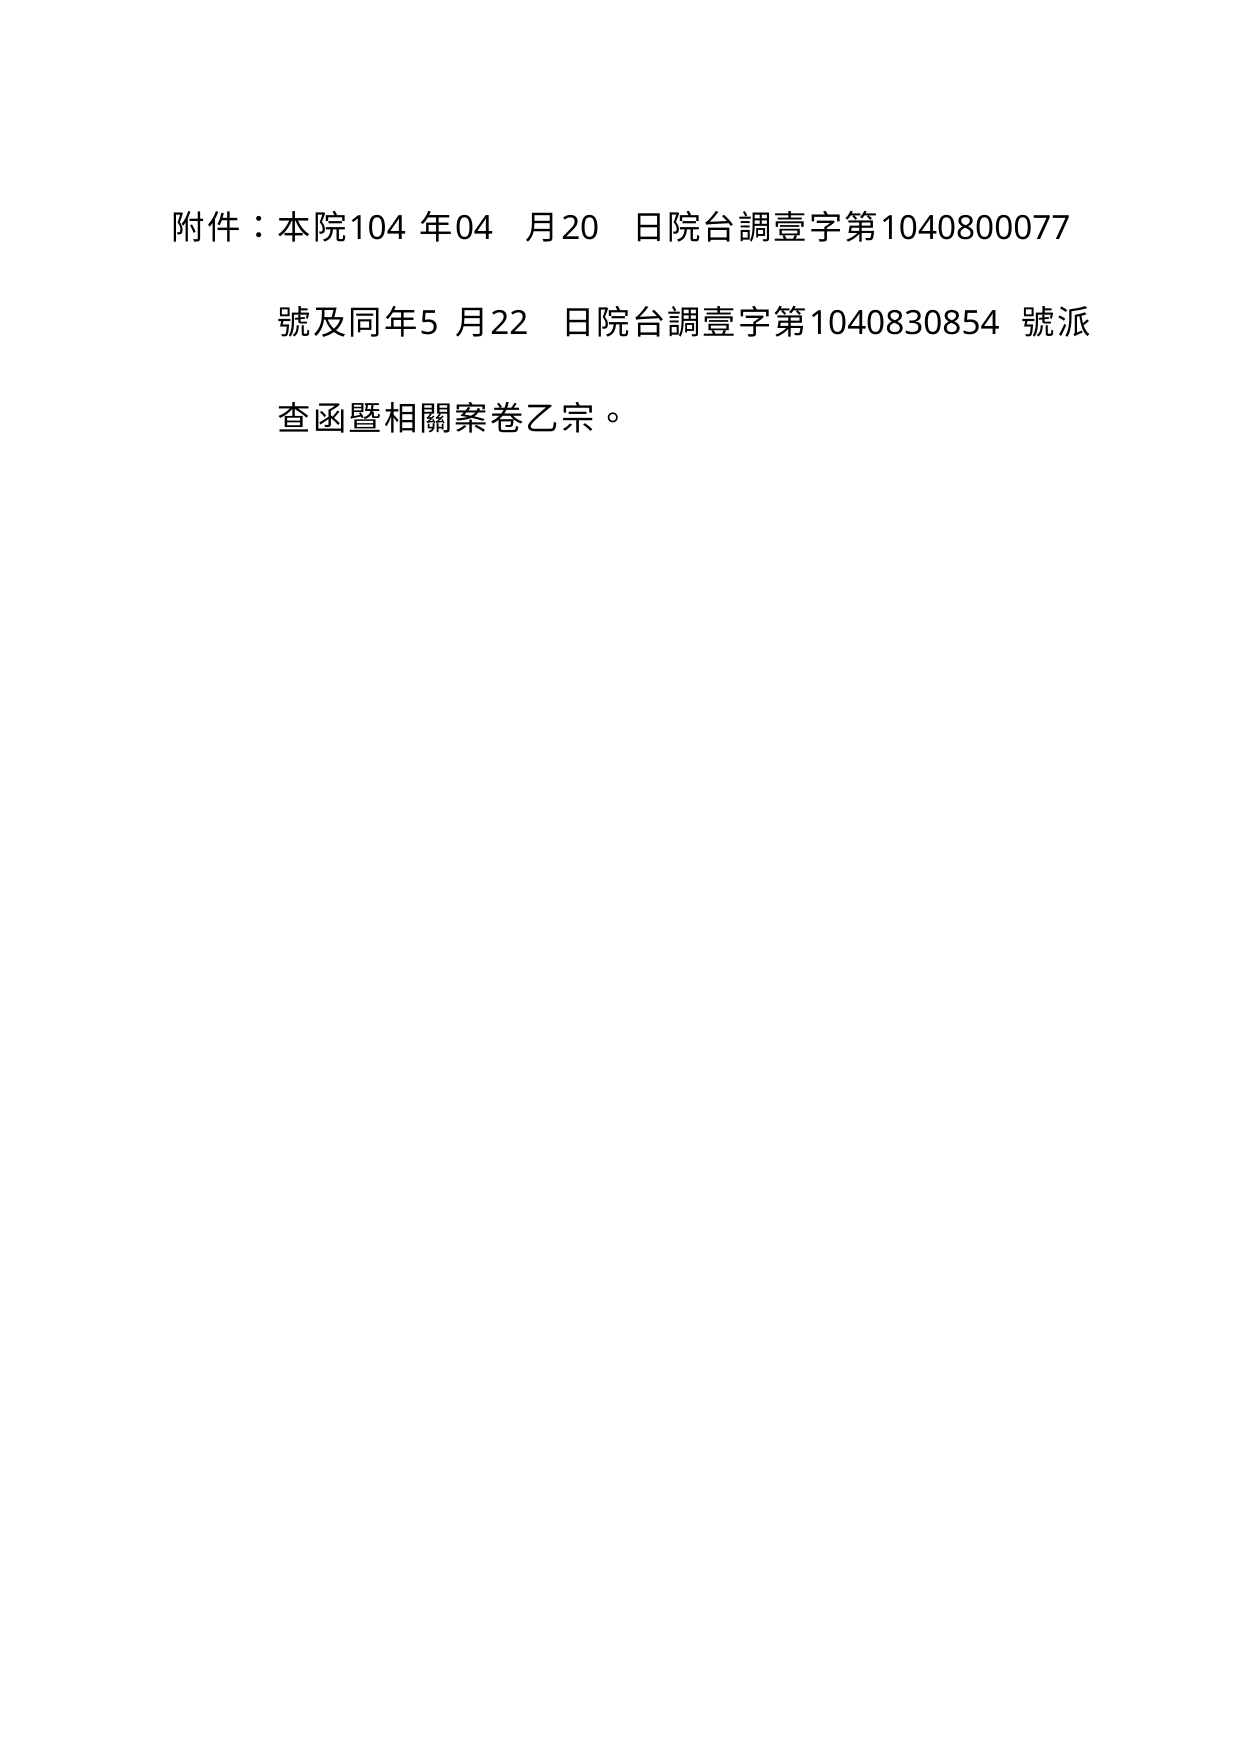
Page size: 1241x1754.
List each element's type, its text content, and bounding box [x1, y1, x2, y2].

subtitle 附件：本院104年04月20日院台調壹字第1040800077號及同年5月22日院台調壹字第1040830854號派查函暨相關案卷乙宗。 [171, 178, 1092, 463]
